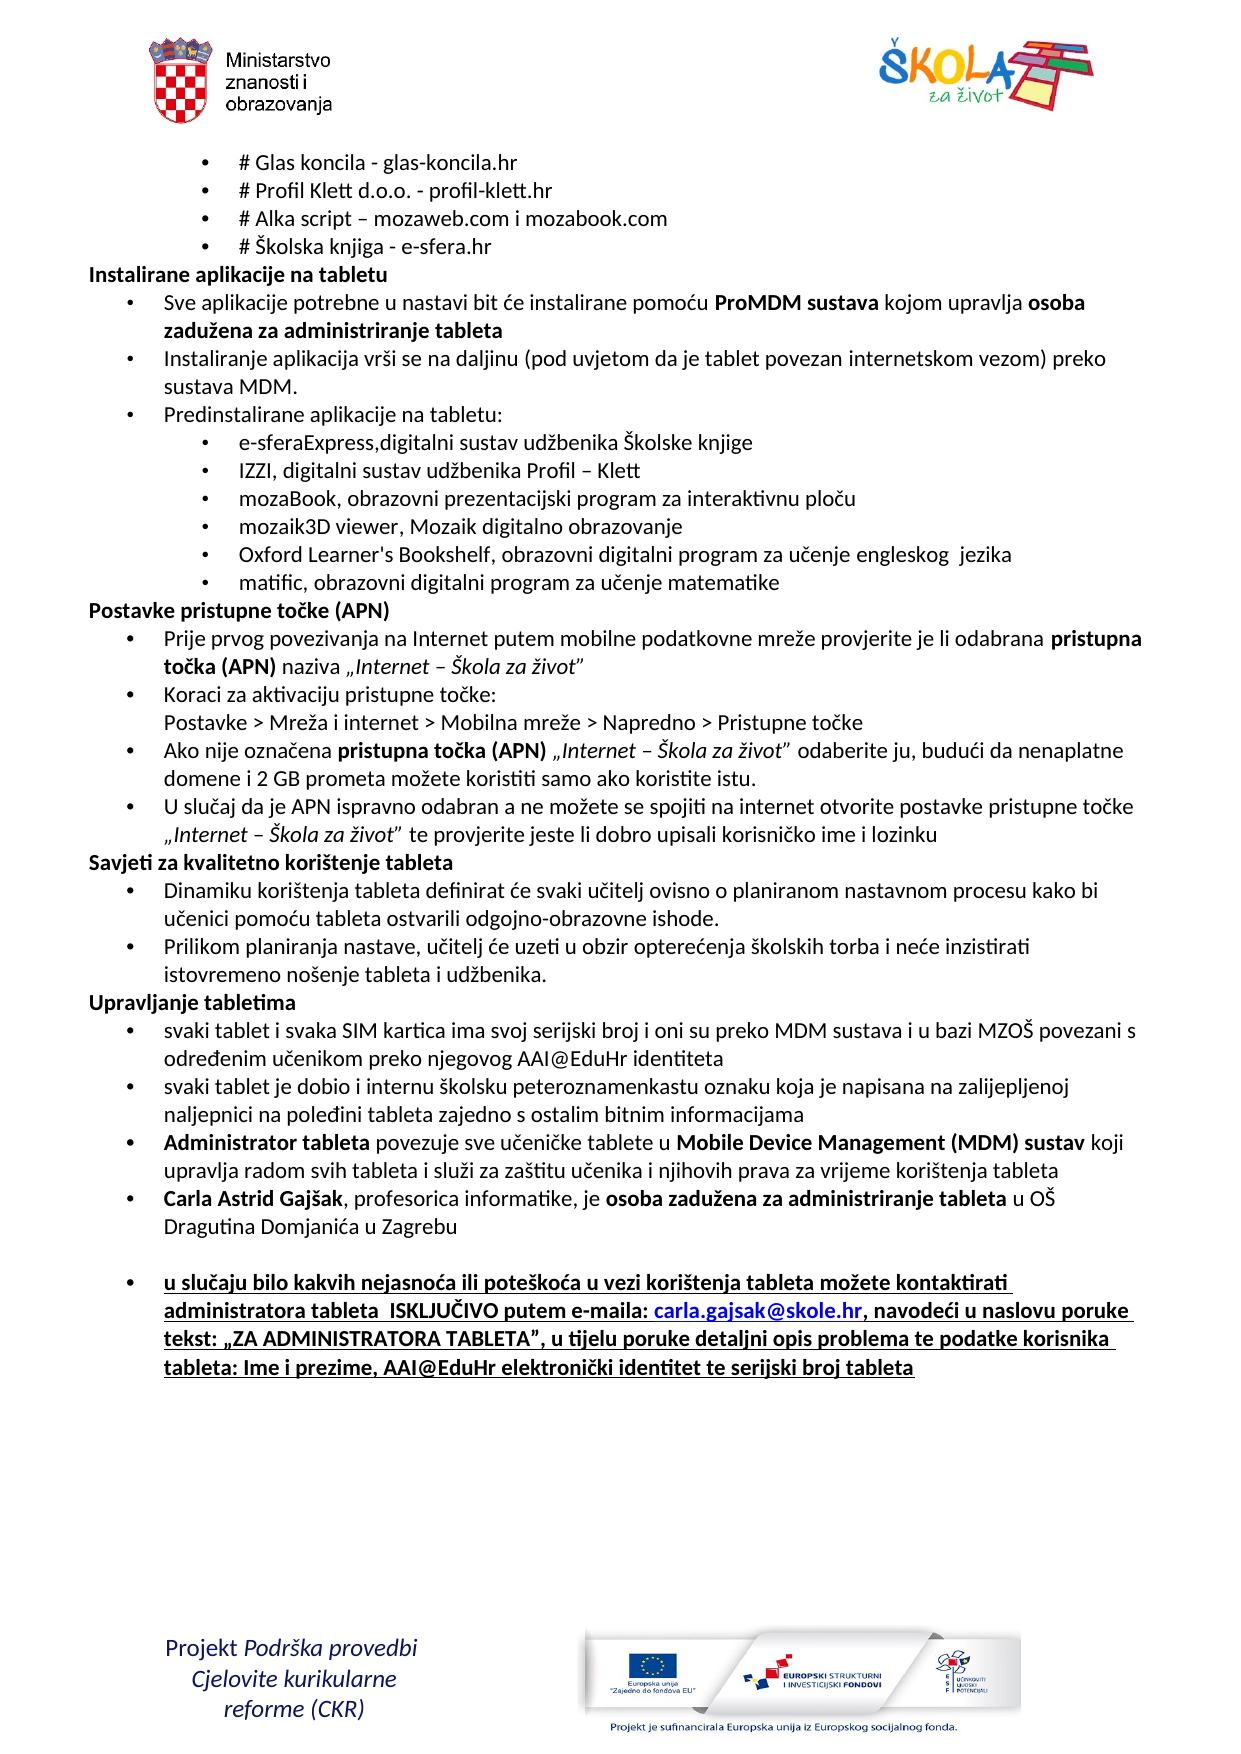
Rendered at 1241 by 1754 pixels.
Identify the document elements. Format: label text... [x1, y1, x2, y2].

picture [577, 1625, 1022, 1737]
text Instalirane aplikacije na tabletu [89, 260, 1152, 288]
list Ako nije označena pristupna točka (APN) „Internet – Škola za život” odaberite ju, budući da nenaplatne domene i 2 GB prometa možete koristiti samo ako koristite istu. [126, 736, 1152, 792]
list Prije prvog povezivanja na Internet putem mobilne podatkovne mreže provjerite je li odabrana pristupna točka (APN) naziva „Internet – Škola za život” [126, 624, 1152, 680]
list Predinstalirane aplikacije na tabletu: [126, 400, 1152, 428]
list e-sferaExpress,digitalni sustav udžbenika Školske knjige [201, 428, 1152, 456]
list # Školska knjiga - e-sfera.hr [201, 232, 1152, 260]
picture [148, 37, 332, 126]
text Postavke > Mreža i internet > Mobilna mreže > Napredno > Pristupne točke [164, 708, 1152, 736]
list Carla Astrid Gajšak, profesorica informatike, je osoba zadužena za administriranje tableta u OŠ Dragutina Domjanića u Zagrebu [126, 1184, 1152, 1241]
list IZZI, digitalni sustav udžbenika Profil – Klett [201, 456, 1152, 484]
text Upravljanje tabletima [89, 988, 1152, 1016]
list Koraci za aktivaciju pristupne točke: [126, 680, 1152, 708]
list u slučaju bilo kakvih nejasnoća ili poteškoća u vezi korištenja tableta možete kontaktirati administratora tableta ISKLJUČIVO putem e-maila: carla.gajsak@skole.hr, navodeći u naslovu poruke tekst: „ZA ADMINISTRATORA TABLETA”, u tijelu poruke detaljni opis problema te podatke korisnika tableta: Ime i prezime, AAI@EduHr elektronički identitet te serijski broj tableta [126, 1268, 1152, 1381]
list Prilikom planiranja nastave, učitelj će uzeti u obzir opterećenja školskih torba i neće inzistirati istovremeno nošenje tableta i udžbenika. [126, 932, 1152, 988]
list Administrator tableta povezuje sve učeničke tablete u Mobile Device Management (MDM) sustav koji upravlja radom svih tableta i služi za zaštitu učenika i njihovih prava za vrijeme korištenja tableta [126, 1128, 1152, 1184]
list # Glas koncila - glas-koncila.hr [201, 148, 1152, 176]
list svaki tablet je dobio i internu školsku peteroznamenkastu oznaku koja je napisana na zalijepljenoj naljepnici na poleđini tableta zajedno s ostalim bitnim informacijama [126, 1072, 1152, 1128]
list # Profil Klett d.o.o. - profil-klett.hr [201, 176, 1152, 204]
list mozaBook, obrazovni prezentacijski program za interaktivnu ploču [201, 484, 1152, 512]
list Dinamiku korištenja tableta definirat će svaki učitelj ovisno o planiranom nastavnom procesu kako bi učenici pomoću tableta ostvarili odgojno-obrazovne ishode. [126, 876, 1152, 932]
list Instaliranje aplikacija vrši se na daljinu (pod uvjetom da je tablet povezan internetskom vezom) preko sustava MDM. [126, 344, 1152, 400]
list mozaik3D viewer, Mozaik digitalno obrazovanje [201, 512, 1152, 540]
text Savjeti za kvalitetno korištenje tableta [89, 848, 1152, 876]
list Sve aplikacije potrebne u nastavi bit će instalirane pomoću ProMDM sustava kojom upravlja osoba zadužena za administriranje tableta [126, 288, 1152, 344]
list Oxford Learner's Bookshelf, obrazovni digitalni program za učenje engleskog jezika [201, 540, 1152, 568]
picture [868, 37, 1099, 121]
list matific, obrazovni digitalni program za učenje matematike [201, 568, 1152, 596]
list # Alka script – mozaweb.com i mozabook.com [201, 204, 1152, 232]
list U slučaj da je APN ispravno odabran a ne možete se spojiti na internet otvorite postavke pristupne točke „Internet – Škola za život” te provjerite jeste li dobro upisali korisničko ime i lozinku [126, 792, 1152, 848]
list svaki tablet i svaka SIM kartica ima svoj serijski broj i oni su preko MDM sustava i u bazi MZOŠ povezani s određenim učenikom preko njegovog AAI@EduHr identiteta [126, 1016, 1152, 1072]
text Postavke pristupne točke (APN) [89, 596, 1152, 624]
